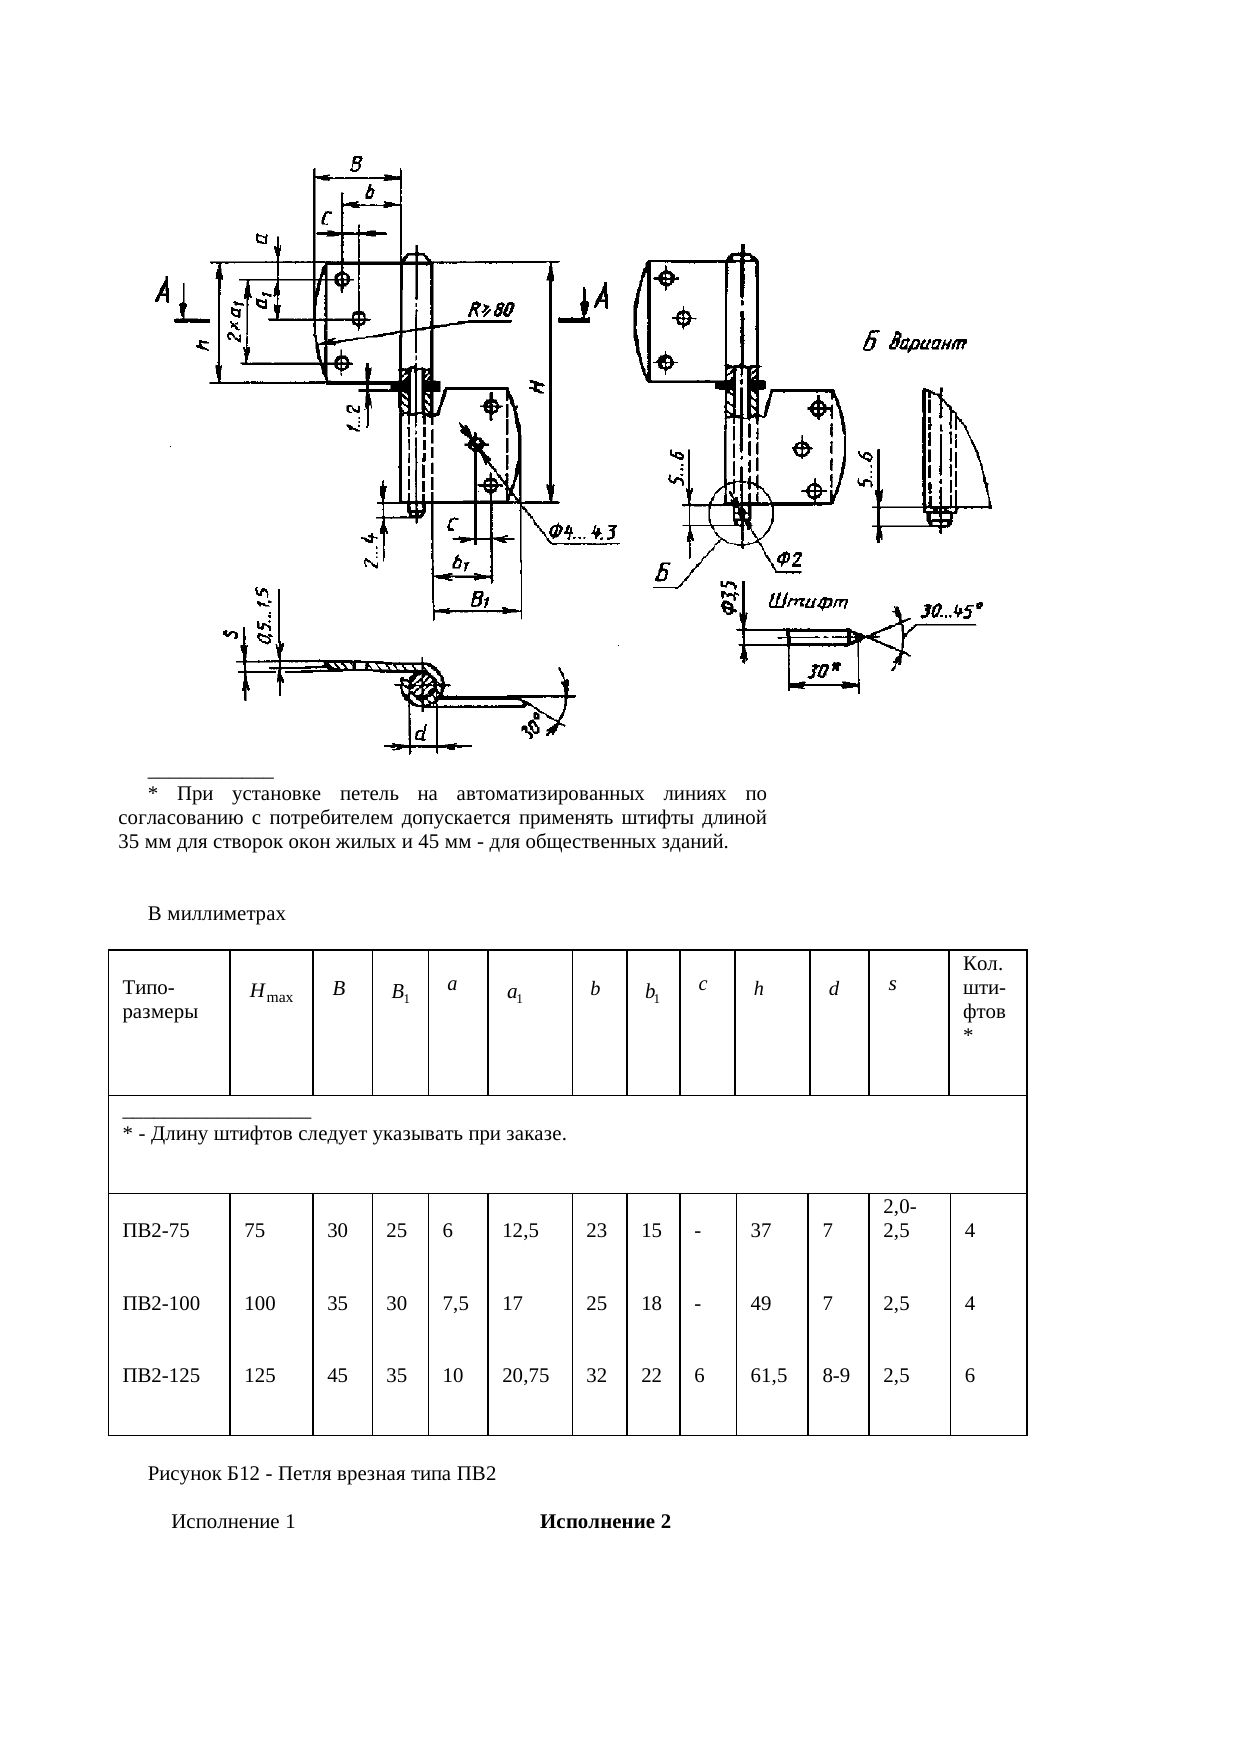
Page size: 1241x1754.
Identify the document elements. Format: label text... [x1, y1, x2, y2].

table_header Кол. шти- фтов* [950, 951, 1026, 1095]
table_cell 2,5 [870, 1363, 950, 1435]
table_cell 2,5 [870, 1290, 950, 1363]
picture [147, 149, 995, 757]
table_cell 22 [628, 1363, 679, 1435]
text ____________ [118, 756, 768, 780]
table_cell 17 [489, 1290, 572, 1363]
table_cell 10 [429, 1363, 487, 1435]
table_header [573, 951, 626, 1095]
table_header Исполнение 2 [496, 1509, 951, 1581]
table_cell 125 [231, 1363, 312, 1435]
table_cell 4 [951, 1290, 1026, 1363]
table_cell 30 [373, 1290, 428, 1363]
table_header [489, 951, 572, 1095]
table_cell 15 [628, 1194, 679, 1290]
table_cell ПВ2-75 [109, 1194, 229, 1290]
text * При установке петель на автоматизированных линиях по согласованию с потребителем допускается применять штифты длиной 35 мм для створок окон жилых и 45 мм - для общественных зданий. [118, 780, 768, 853]
table_cell 18 [628, 1290, 679, 1363]
table_header [314, 951, 372, 1095]
table_cell 61,5 [737, 1363, 807, 1435]
text Рисунок Б12 - Петля врезная типа ПВ2 [118, 1460, 768, 1484]
table_cell 35 [314, 1290, 372, 1363]
table_cell 100 [231, 1290, 312, 1363]
table_header [429, 951, 487, 1095]
table_header [870, 951, 948, 1095]
table_header [628, 951, 679, 1095]
table_cell 49 [737, 1290, 807, 1363]
table_cell 32 [573, 1363, 626, 1435]
text В миллиметрах [118, 901, 768, 925]
table_header [231, 951, 312, 1095]
table_cell 45 [314, 1363, 372, 1435]
table_cell - [681, 1290, 736, 1363]
table_cell 8-9 [809, 1363, 868, 1435]
table_cell 25 [373, 1194, 428, 1290]
table_cell 6 [951, 1363, 1026, 1435]
table_header Типо- размеры [109, 951, 229, 1095]
table_cell 6 [429, 1194, 487, 1290]
table_cell 20,75 [489, 1363, 572, 1435]
table_header Исполнение 1 [128, 1509, 496, 1581]
table_header [811, 951, 868, 1095]
table_cell 12,5 [489, 1194, 572, 1290]
table_cell 35 [373, 1363, 428, 1435]
table_cell - [681, 1194, 736, 1290]
table_header [736, 951, 809, 1095]
table_cell 2,0- 2,5 [870, 1194, 950, 1290]
table_header [681, 951, 734, 1095]
table_cell 7,5 [429, 1290, 487, 1363]
table_cell 75 [231, 1194, 312, 1290]
table_cell 37 [737, 1194, 807, 1290]
table_cell ПВ2-100 [109, 1290, 229, 1363]
table_cell 23 [573, 1194, 626, 1290]
table_cell 30 [314, 1194, 372, 1290]
table_cell 4 [951, 1194, 1026, 1290]
table_cell 7 [809, 1194, 868, 1290]
table_cell 25 [573, 1290, 626, 1363]
table_header [373, 951, 428, 1095]
table_cell __________________ * - Длину штифтов следует указывать при заказе. [109, 1096, 1026, 1193]
table_cell 6 [681, 1363, 736, 1435]
table_cell ПВ2-125 [109, 1363, 229, 1435]
table_cell 7 [809, 1290, 868, 1363]
